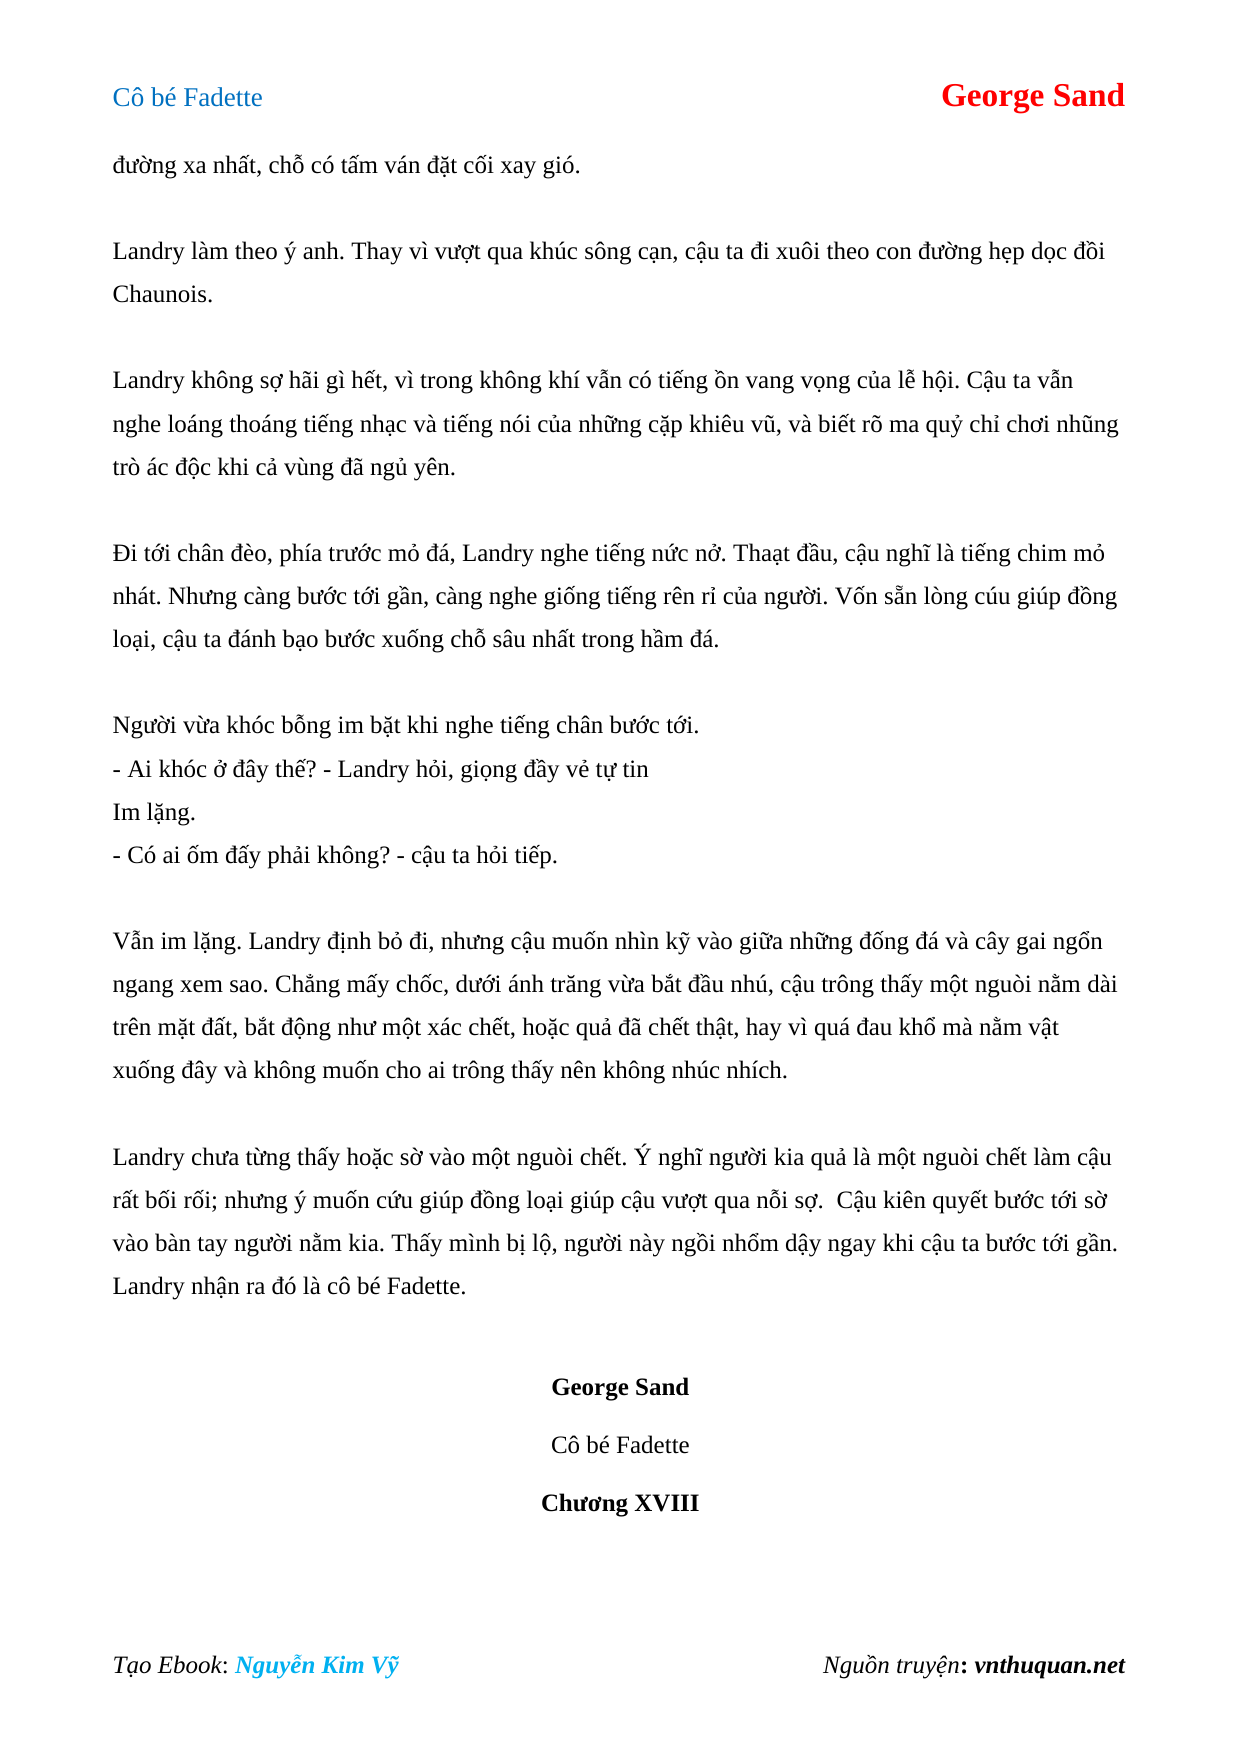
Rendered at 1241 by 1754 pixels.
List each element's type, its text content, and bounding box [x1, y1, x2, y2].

text George Sand [112, 1372, 1128, 1401]
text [112, 150, 1128, 1300]
text Chương XVIII [112, 1488, 1128, 1517]
text Cô bé Fadette [112, 1430, 1128, 1459]
